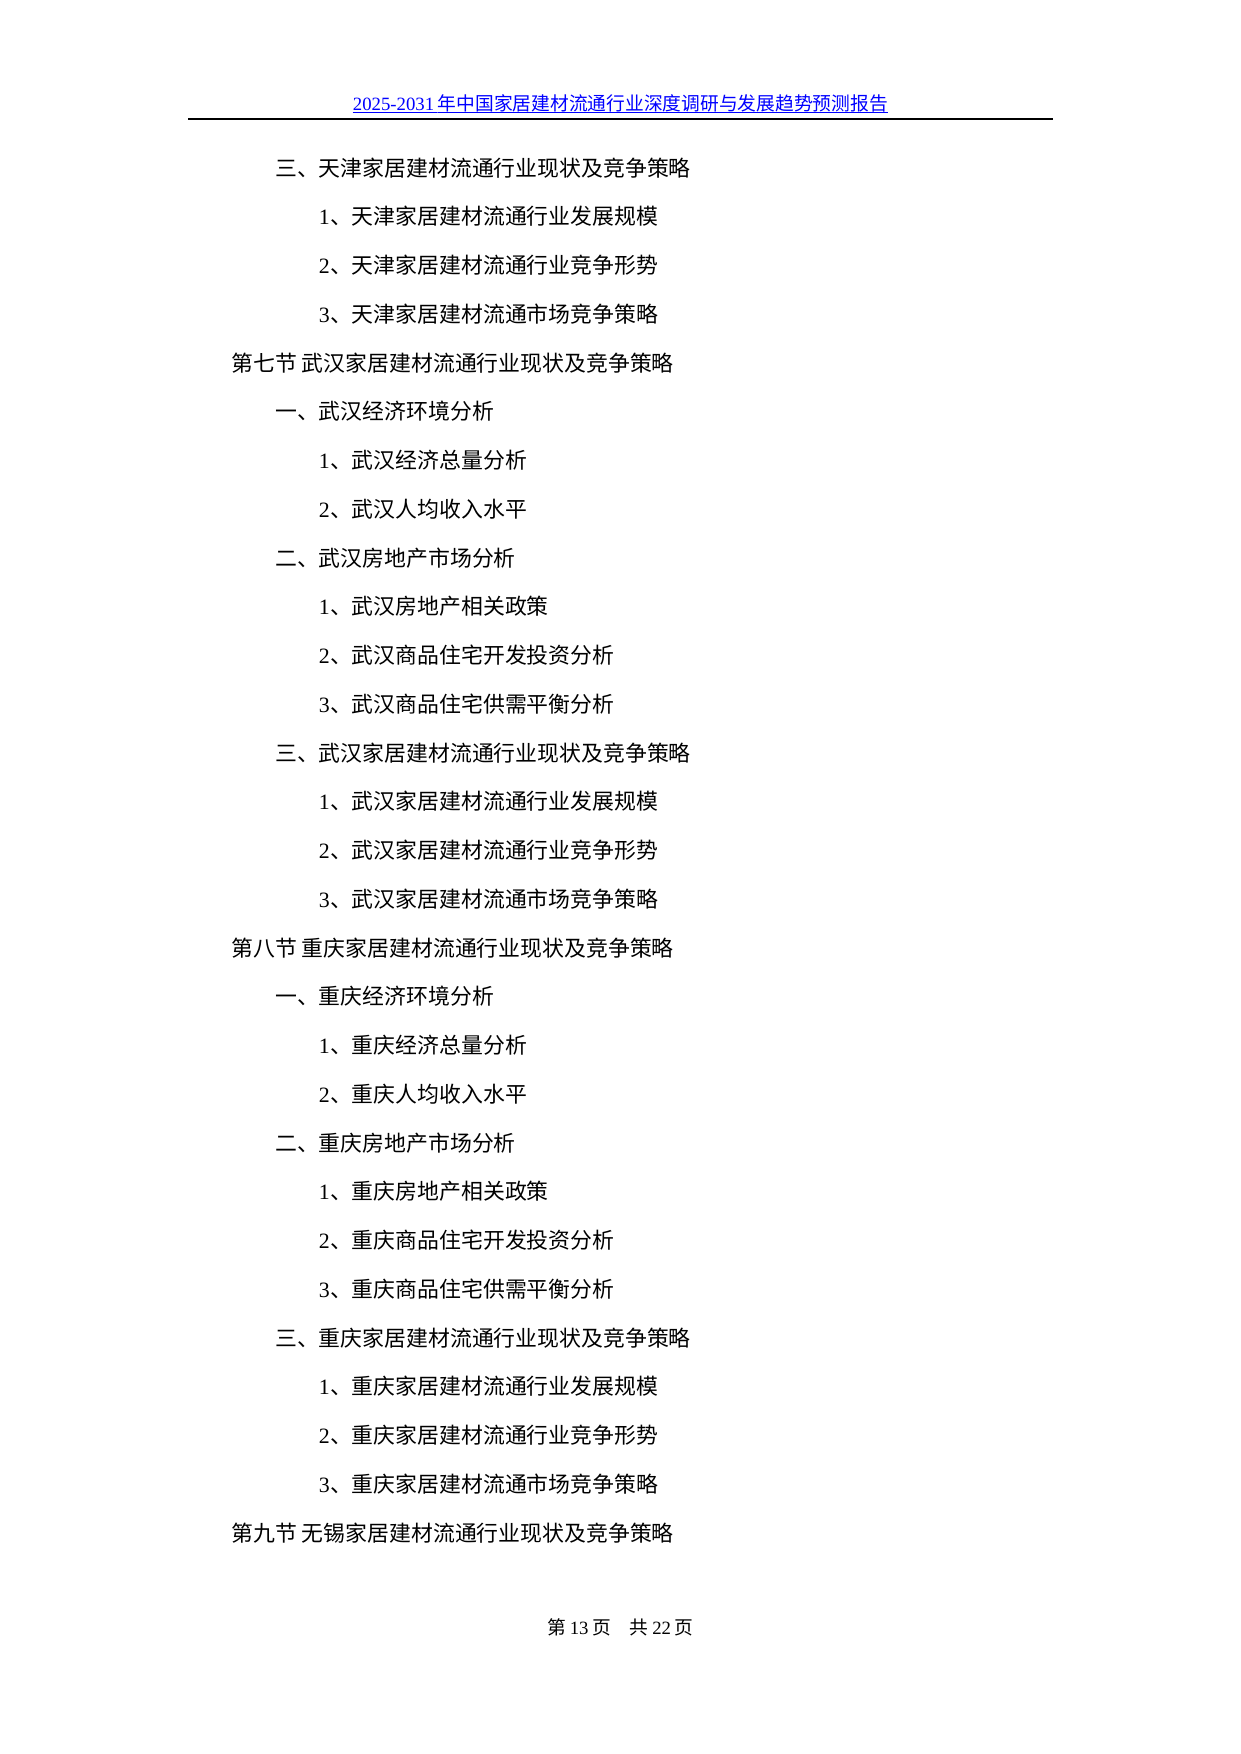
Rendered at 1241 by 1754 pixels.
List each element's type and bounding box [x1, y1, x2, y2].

text [187, 150, 1053, 1548]
